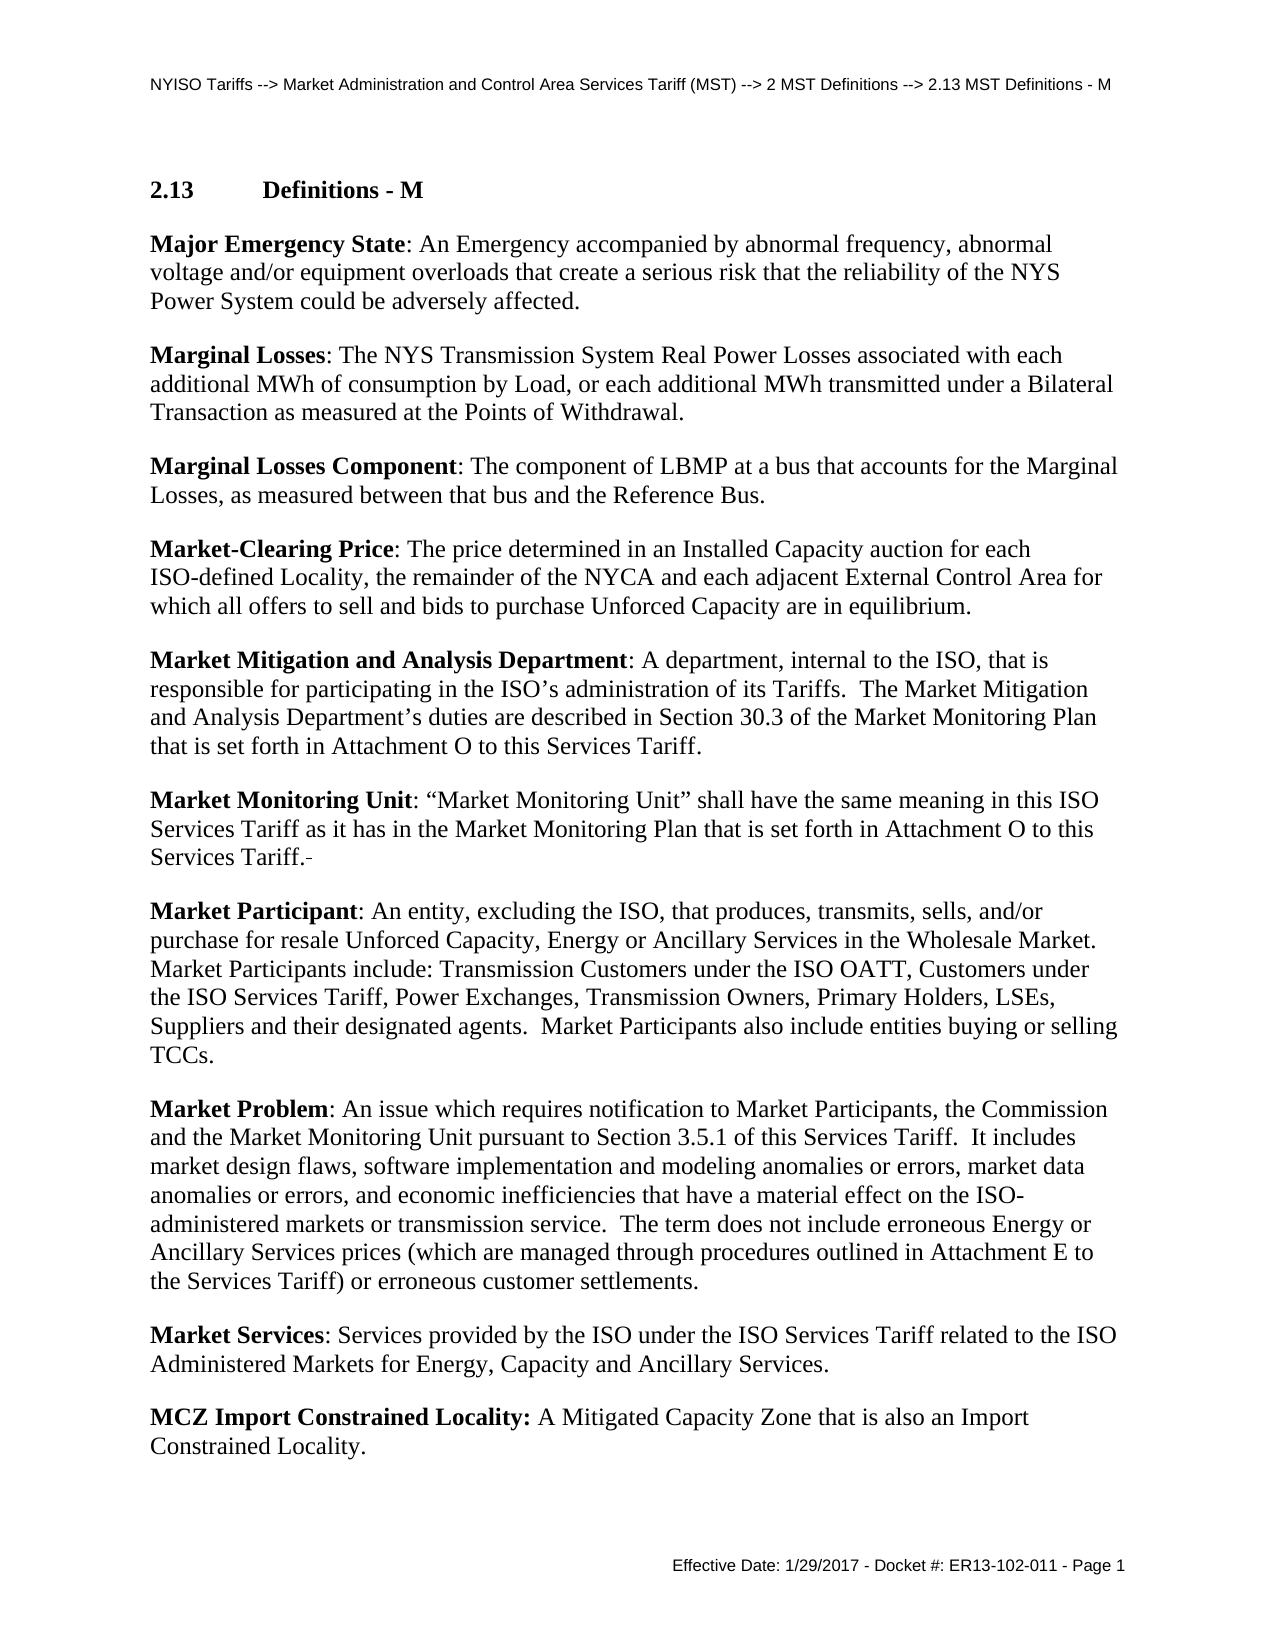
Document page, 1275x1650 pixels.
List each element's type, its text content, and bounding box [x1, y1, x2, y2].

text Market-Clearing Price: The price determined in an Installed Capacity auction for each ISO-defined Locality, the remainder of the NYCA and each adjacent External Control Area for which all offers to sell and bids to purchase Unforced Capacity are in equilibrium. [150, 534, 1125, 620]
text Market Services: Services provided by the ISO under the ISO Services Tariff related to the ISO Administered Markets for Energy, Capacity and Ancillary Services. [150, 1320, 1125, 1377]
text Marginal Losses Component: The component of LBMP at a bus that accounts for the Marginal Losses, as measured between that bus and the Reference Bus. [150, 451, 1125, 509]
text Market Problem: An issue which requires notification to Market Participants, the Commission and the Market Monitoring Unit pursuant to Section 3.5.1 of this Services Tariff. It includes market design flaws, software implementation and modeling anomalies or errors, market data anomalies or errors, and economic inefficiencies that have a material effect on the ISO-administered markets or transmission service. The term does not include erroneous Energy or Ancillary Services prices (which are managed through procedures outlined in Attachment E to the Services Tariff) or erroneous customer settlements. [150, 1094, 1125, 1295]
text MCZ Import Constrained Locality: A Mitigated Capacity Zone that is also an Import Constrained Locality. [150, 1402, 1125, 1460]
subtitle 2.13 Definitions - M [150, 175, 1123, 204]
text Major Emergency State: An Emergency accompanied by abnormal frequency, abnormal voltage and/or equipment overloads that create a serious risk that the reliability of the NYS Power System could be adversely affected. [150, 229, 1125, 315]
text Market Monitoring Unit: “Market Monitoring Unit” shall have the same meaning in this ISO Services Tariff as it has in the Market Monitoring Plan that is set forth in Attachment O to this Services Tariff. [150, 785, 1125, 871]
text Market Participant: An entity, excluding the ISO, that produces, transmits, sells, and/or purchase for resale Unforced Capacity, Energy or Ancillary Services in the Wholesale Market. Market Participants include: Transmission Customers under the ISO OATT, Customers under the ISO Services Tariff, Power Exchanges, Transmission Owners, Primary Holders, LSEs, Suppliers and their designated agents. Market Participants also include entities buying or selling TCCs. [150, 896, 1125, 1069]
text Marginal Losses: The NYS Transmission System Real Power Losses associated with each additional MWh of consumption by Load, or each additional MWh transmitted under a Bilateral Transaction as measured at the Points of Withdrawal. [150, 340, 1125, 426]
text Market Mitigation and Analysis Department: A department, internal to the ISO, that is responsible for participating in the ISO’s administration of its Tariffs. The Market Mitigation and Analysis Department’s duties are described in Section 30.3 of the Market Monitoring Plan that is set forth in Attachment O to this Services Tariff. [150, 645, 1125, 760]
